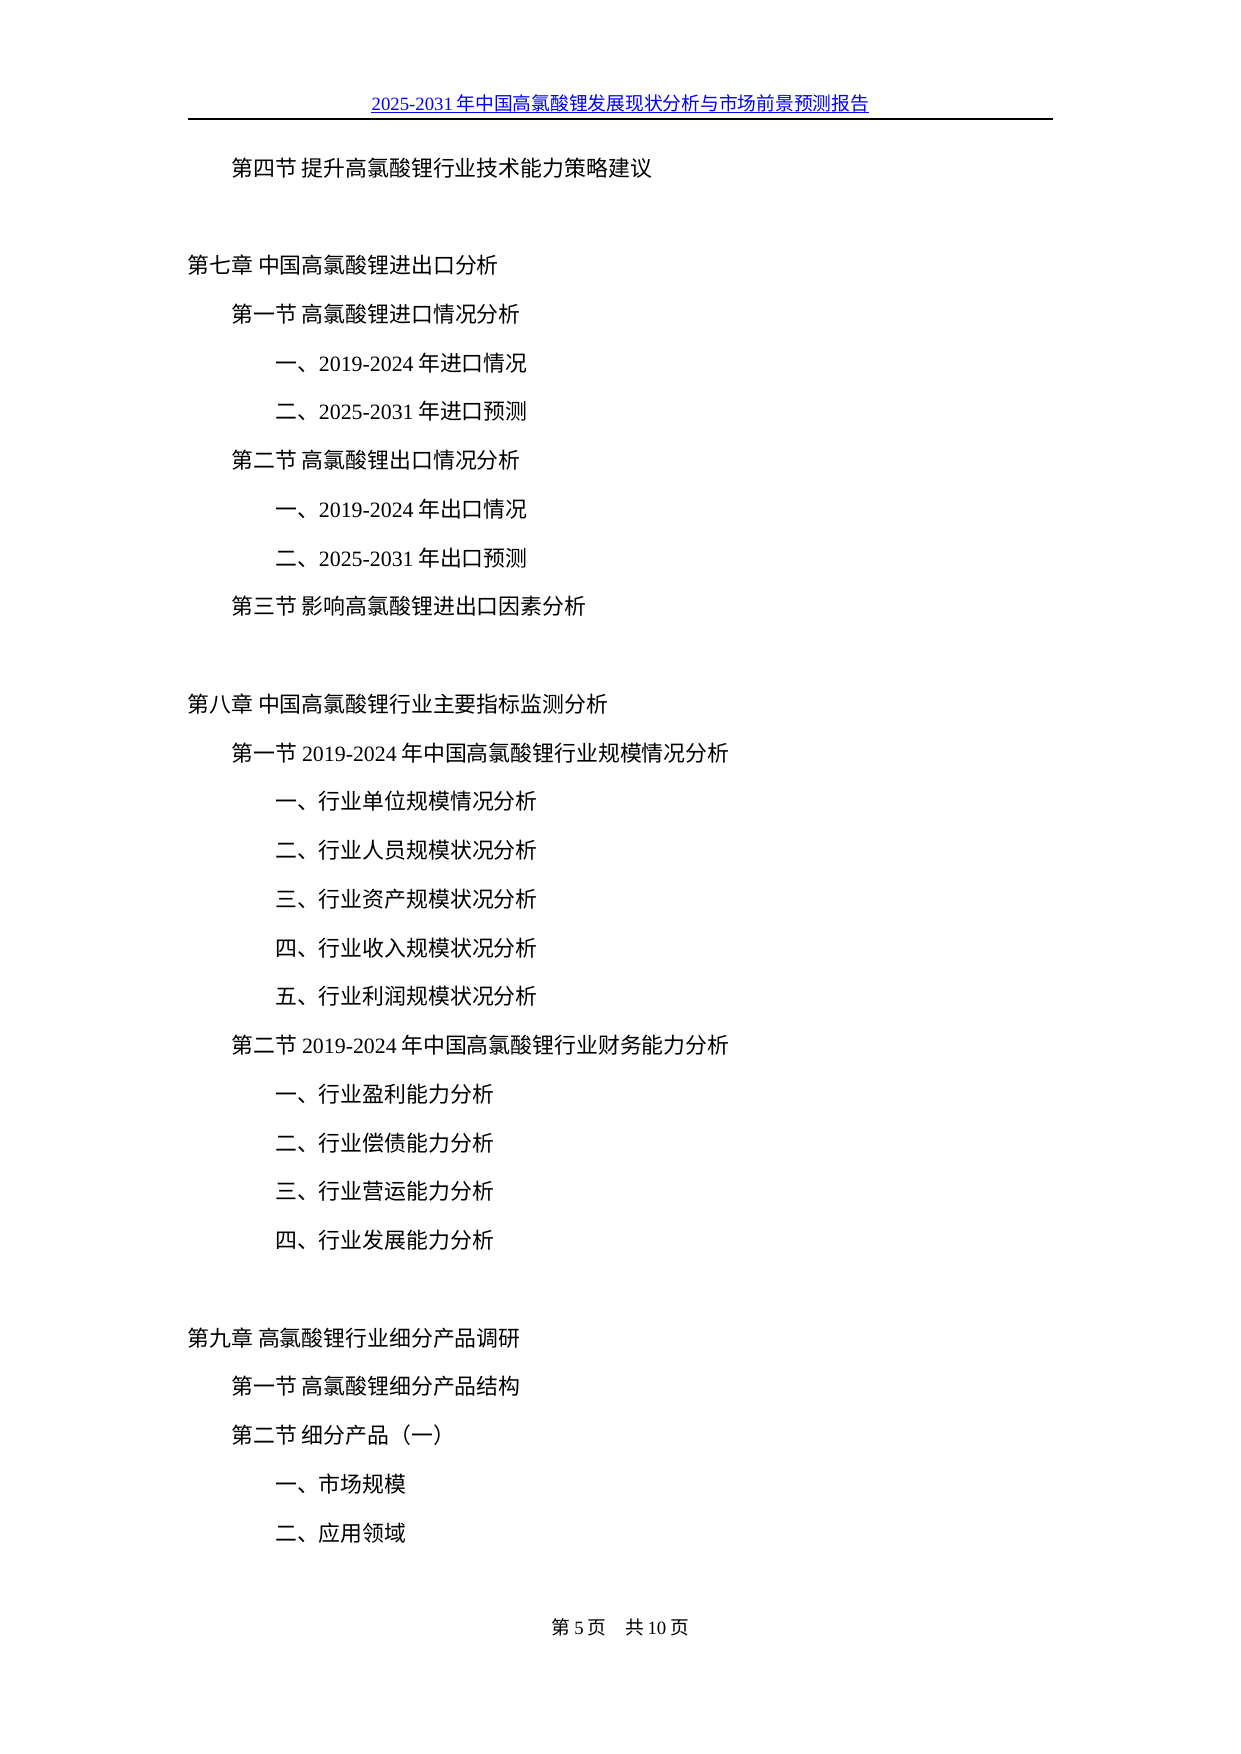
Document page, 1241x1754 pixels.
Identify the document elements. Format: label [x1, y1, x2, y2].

text [187, 150, 1053, 1548]
